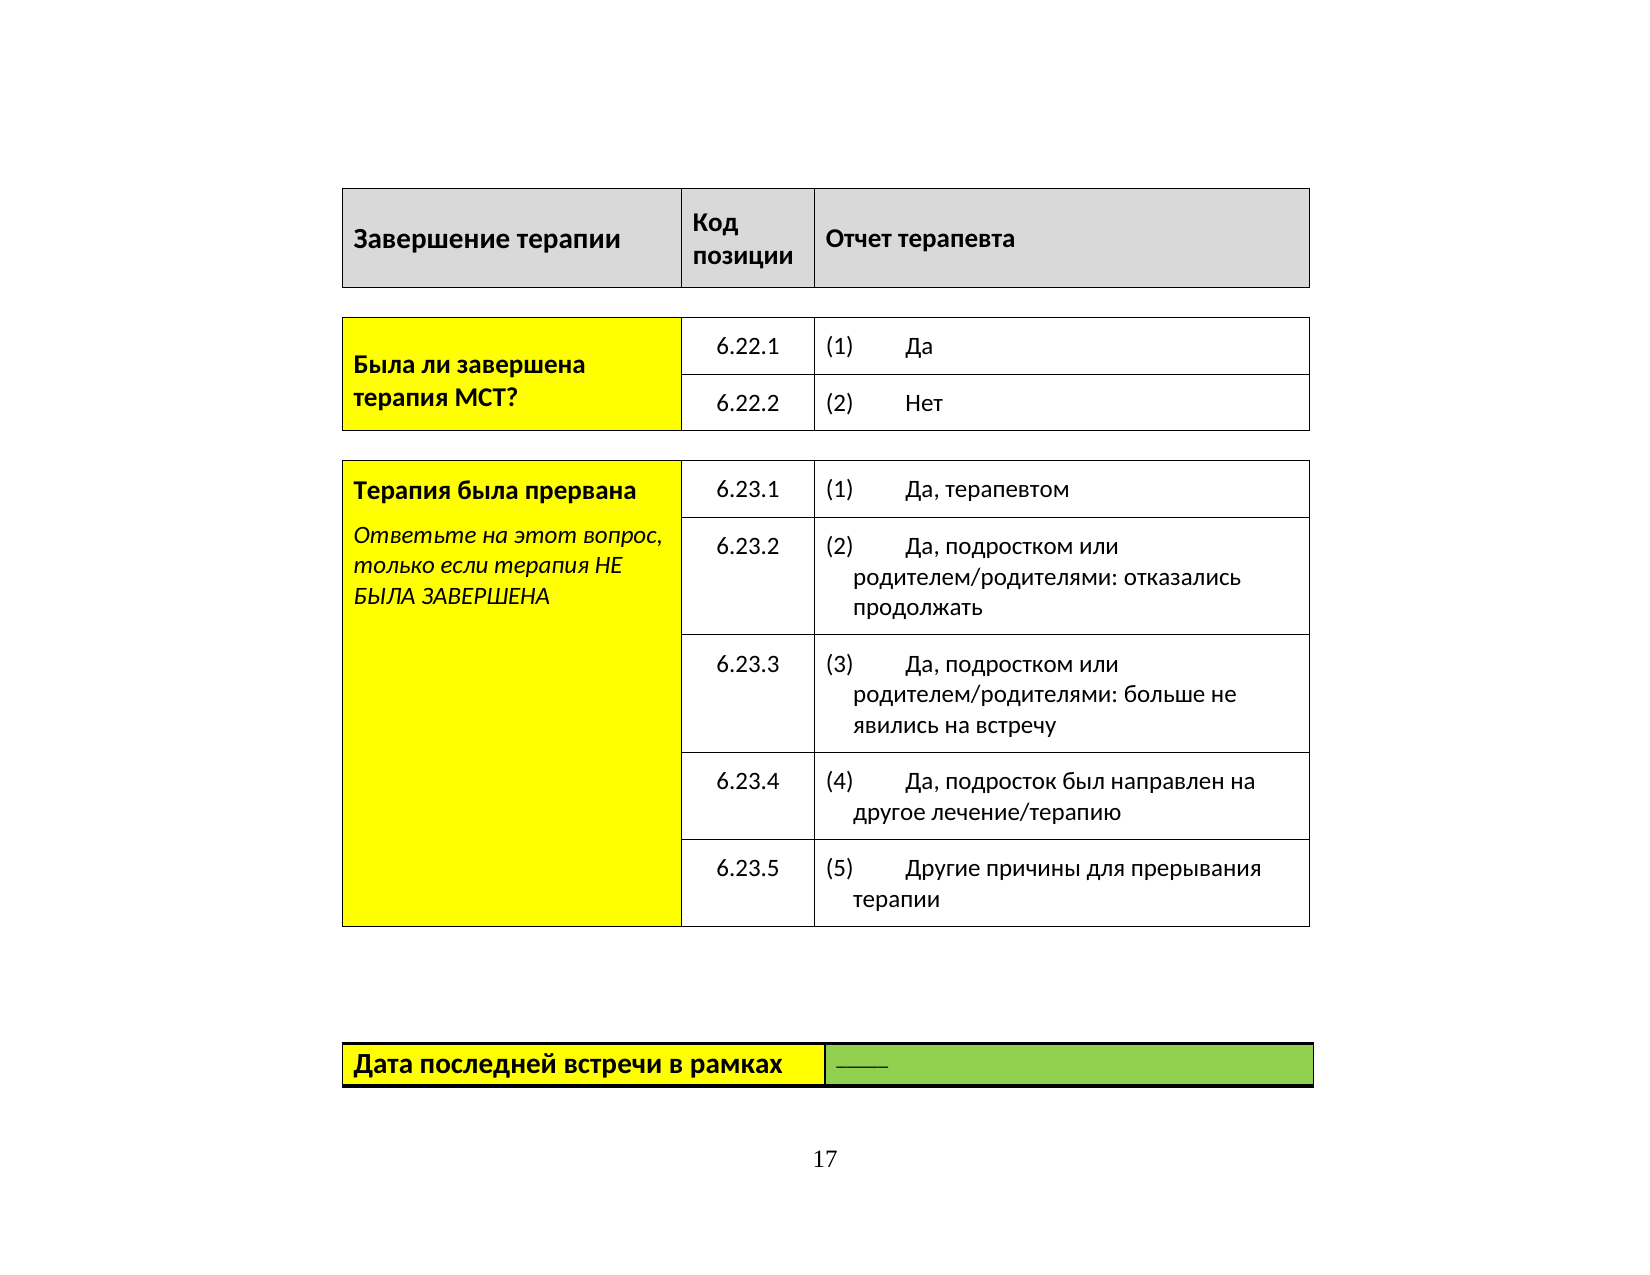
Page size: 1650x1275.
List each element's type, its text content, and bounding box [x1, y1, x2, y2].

table_header Завершение терапии [343, 189, 681, 287]
table_header Да [815, 318, 1309, 374]
table_header Отчет терапевта [815, 189, 1309, 287]
table_cell 6.23.2 [682, 518, 814, 634]
table_cell Да, подростком или родителем/родителями: отказались продолжать [815, 518, 1309, 634]
table_header Да, терапевтом [815, 461, 1309, 517]
table_cell 6.23.5 [682, 840, 814, 926]
table_header 6.22.1 [682, 318, 814, 374]
table_header 6.23.1 [682, 461, 814, 517]
table_header Терапия была прервана Ответьте на этот вопрос, только если терапия НЕ БЫЛА ЗАВЕРШЕНА [343, 461, 681, 926]
table_header Код позиции [682, 189, 814, 287]
table_cell 6.23.3 [682, 635, 814, 752]
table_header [343, 1045, 824, 1084]
table_cell 6.22.2 [682, 375, 814, 430]
table_header _____ [826, 1045, 1313, 1084]
table_cell Да, подросток был направлен на другое лечение/терапию [815, 753, 1309, 839]
table_cell 6.23.4 [682, 753, 814, 839]
table_cell Да, подростком или родителем/родителями: больше не явились на встречу [815, 635, 1309, 752]
table_header Была ли завершена терапия МСТ? [343, 318, 681, 430]
table_cell Нет [815, 375, 1309, 430]
table_cell Другие причины для прерывания терапии [815, 840, 1309, 926]
